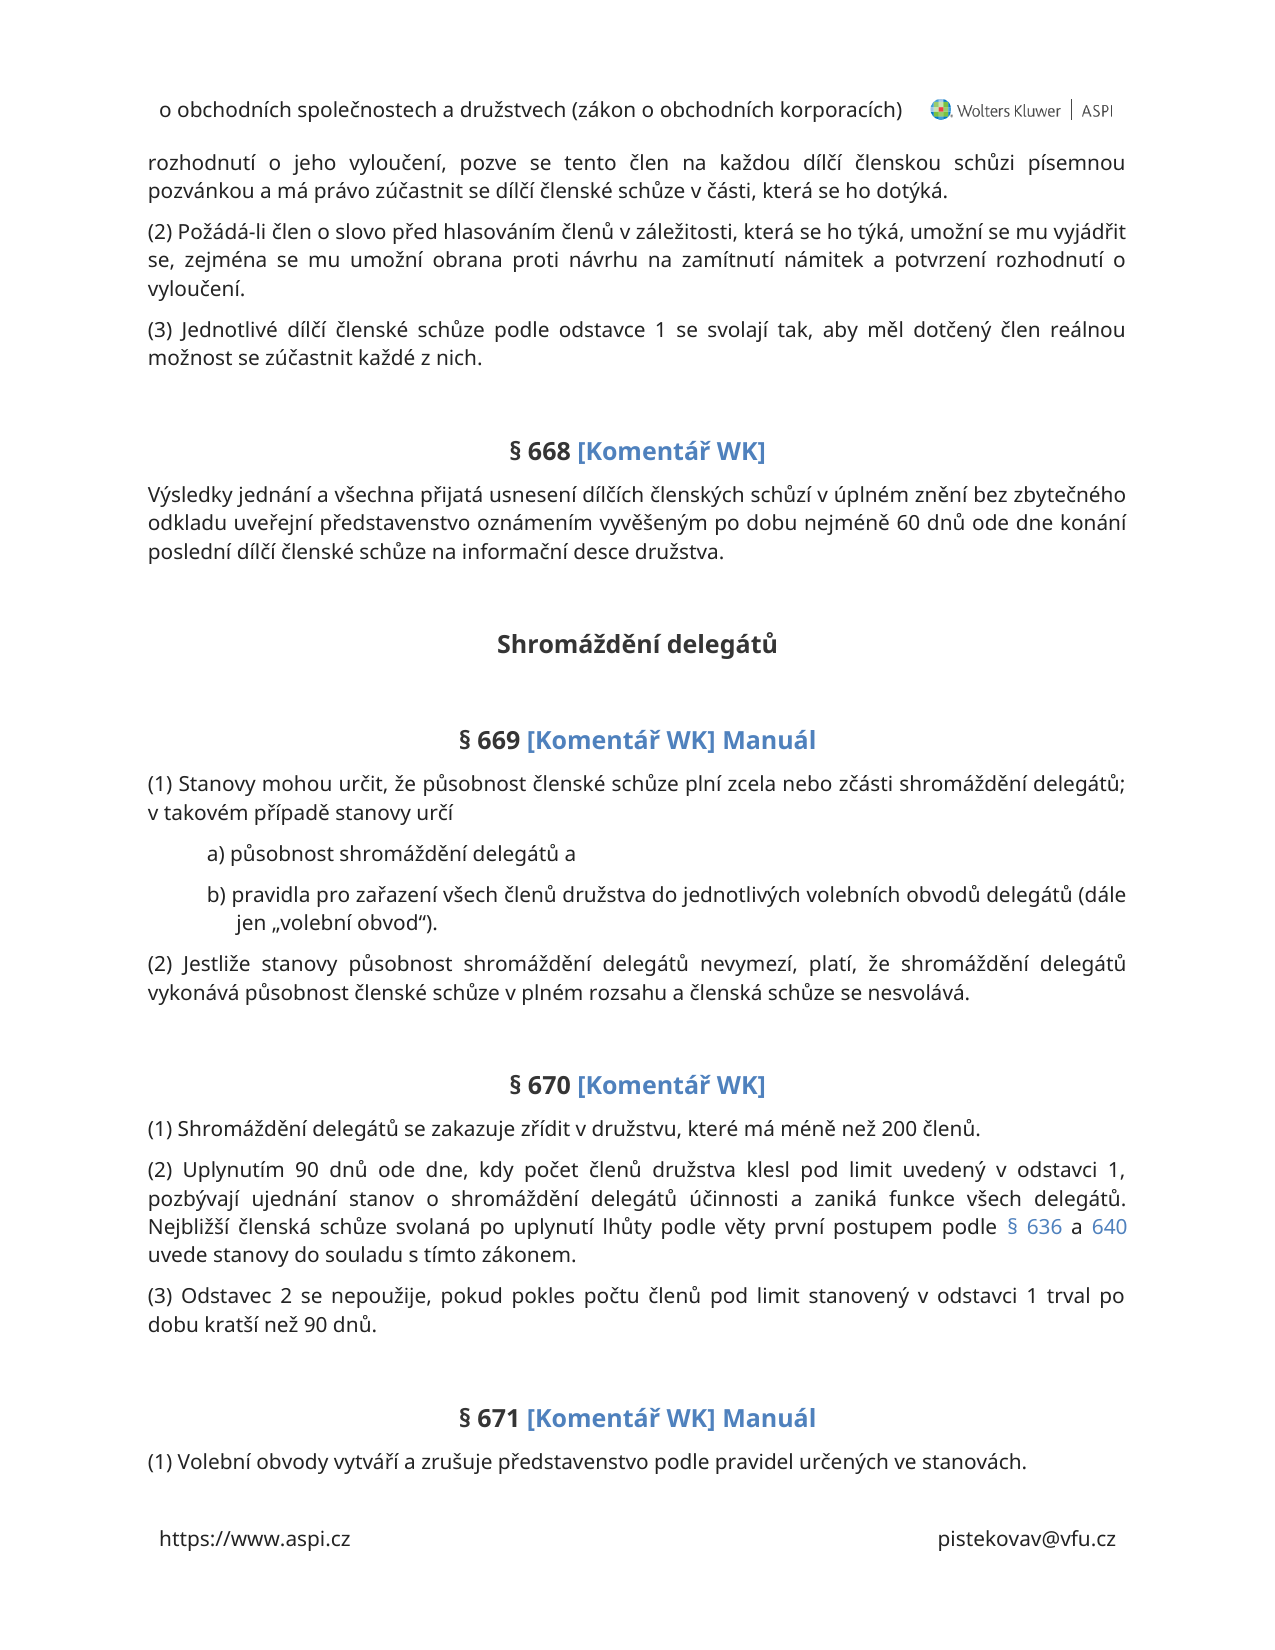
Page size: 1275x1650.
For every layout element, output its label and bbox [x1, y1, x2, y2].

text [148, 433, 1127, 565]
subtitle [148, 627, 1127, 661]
picture [927, 94, 1119, 124]
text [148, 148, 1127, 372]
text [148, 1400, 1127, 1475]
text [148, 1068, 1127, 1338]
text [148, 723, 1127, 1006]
